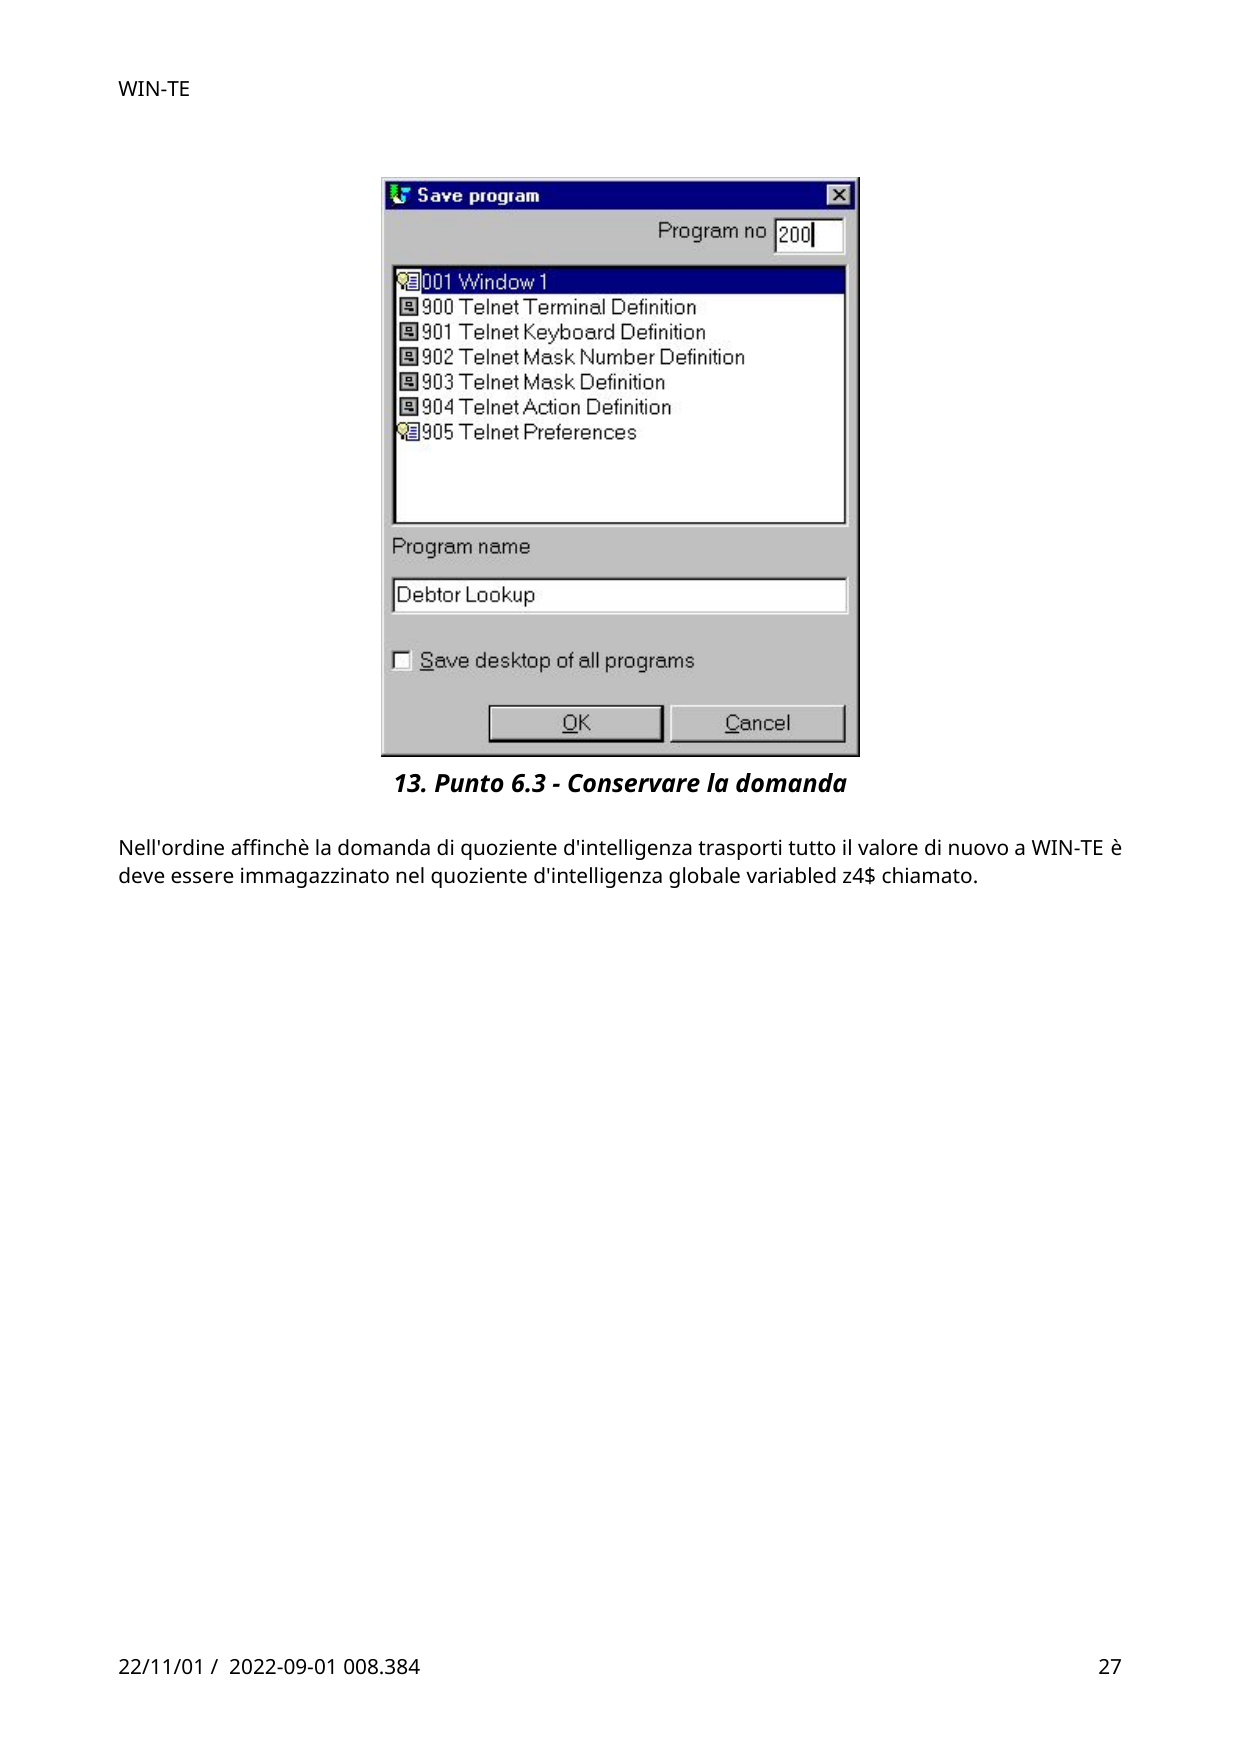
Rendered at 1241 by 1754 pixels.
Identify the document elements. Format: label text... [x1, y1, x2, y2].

subtitle 13. Punto 6.3 - Conservare la domanda [118, 765, 1122, 799]
text Nell'ordine affinchè la domanda di quoziente d'intelligenza trasporti tutto il valore di nuovo a WIN-TE è deve essere immagazzinato nel quoziente d'intelligenza globale variabled z4$ chiamato. [118, 833, 1122, 889]
picture [381, 177, 860, 757]
